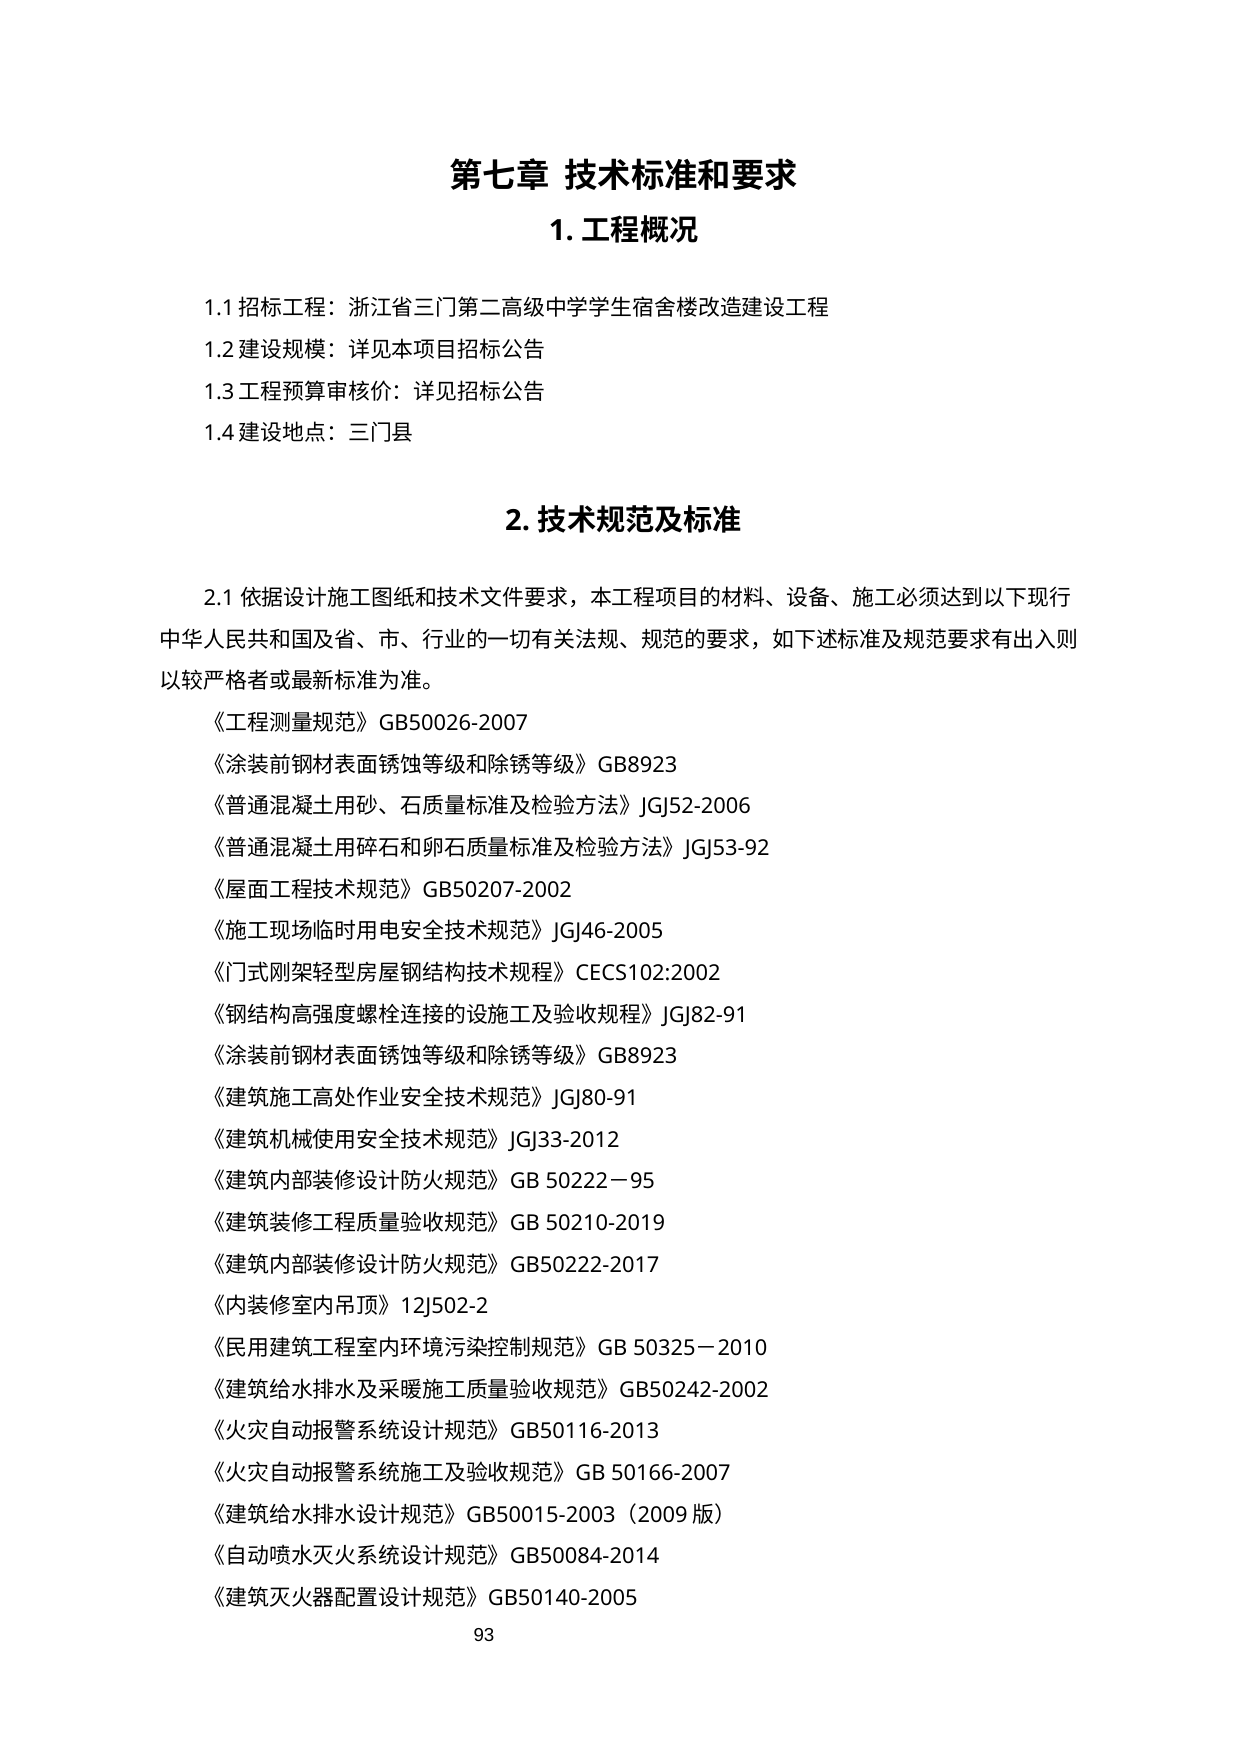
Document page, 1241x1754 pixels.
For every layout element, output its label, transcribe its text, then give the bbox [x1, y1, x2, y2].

text 《自动喷水灭火系统设计规范》GB50084-2014 [159, 1530, 1087, 1572]
text 《建筑给水排水及采暖施工质量验收规范》GB50242-2002 [159, 1364, 1087, 1405]
text 1.2建设规模：详见本项目招标公告 [159, 324, 1087, 366]
text 《钢结构高强度螺栓连接的设施工及验收规程》JGJ82-91 [159, 989, 1087, 1030]
text 《建筑装修工程质量验收规范》GB 50210-2019 [159, 1197, 1087, 1239]
text 《涂装前钢材表面锈蚀等级和除锈等级》GB8923 [159, 739, 1087, 780]
text 《建筑机械使用安全技术规范》JGJ33-2012 [159, 1114, 1087, 1155]
text 《建筑内部装修设计防火规范》GB50222-2017 [159, 1239, 1087, 1280]
text 《火灾自动报警系统施工及验收规范》GB 50166-2007 [159, 1447, 1087, 1489]
text 《建筑灭火器配置设计规范》GB50140-2005 [159, 1572, 1087, 1614]
subtitle 第七章 技术标准和要求 [160, 149, 1087, 197]
text 《内装修室内吊顶》12J502-2 [159, 1280, 1087, 1322]
text 《普通混凝土用碎石和卵石质量标准及检验方法》JGJ53-92 [159, 822, 1087, 864]
text 《门式刚架轻型房屋钢结构技术规程》CECS102:2002 [159, 947, 1087, 989]
text 《民用建筑工程室内环境污染控制规范》GB 50325－2010 [159, 1322, 1087, 1364]
text 1.3工程预算审核价：详见招标公告 [159, 366, 1087, 407]
text 《施工现场临时用电安全技术规范》JGJ46-2005 [159, 905, 1087, 947]
text 《建筑内部装修设计防火规范》GB 50222－95 [159, 1155, 1087, 1197]
text 《火灾自动报警系统设计规范》GB50116-2013 [159, 1405, 1087, 1447]
text 《建筑施工高处作业安全技术规范》JGJ80-91 [159, 1072, 1087, 1114]
text 《工程测量规范》GB50026-2007 [159, 697, 1087, 739]
text 《涂装前钢材表面锈蚀等级和除锈等级》GB8923 [159, 1030, 1087, 1072]
text 1.1招标工程：浙江省三门第二高级中学学生宿舍楼改造建设工程 [159, 282, 1087, 324]
text 1. 工程概况 [159, 207, 1087, 249]
text 《建筑给水排水设计规范》GB50015-2003（2009版） [159, 1489, 1087, 1530]
text 2.1 依据设计施工图纸和技术文件要求，本工程项目的材料、设备、施工必须达到以下现行中华人民共和国及省、市、行业的一切有关法规、规范的要求，如下述标准及规范要求有出入则以较严格者或最新标准为准。 [159, 572, 1087, 697]
text 2. 技术规范及标准 [159, 497, 1087, 539]
text 1.4建设地点：三门县 [159, 407, 1087, 449]
text 《屋面工程技术规范》GB50207-2002 [159, 864, 1087, 905]
text 《普通混凝土用砂、石质量标准及检验方法》JGJ52-2006 [159, 780, 1087, 822]
